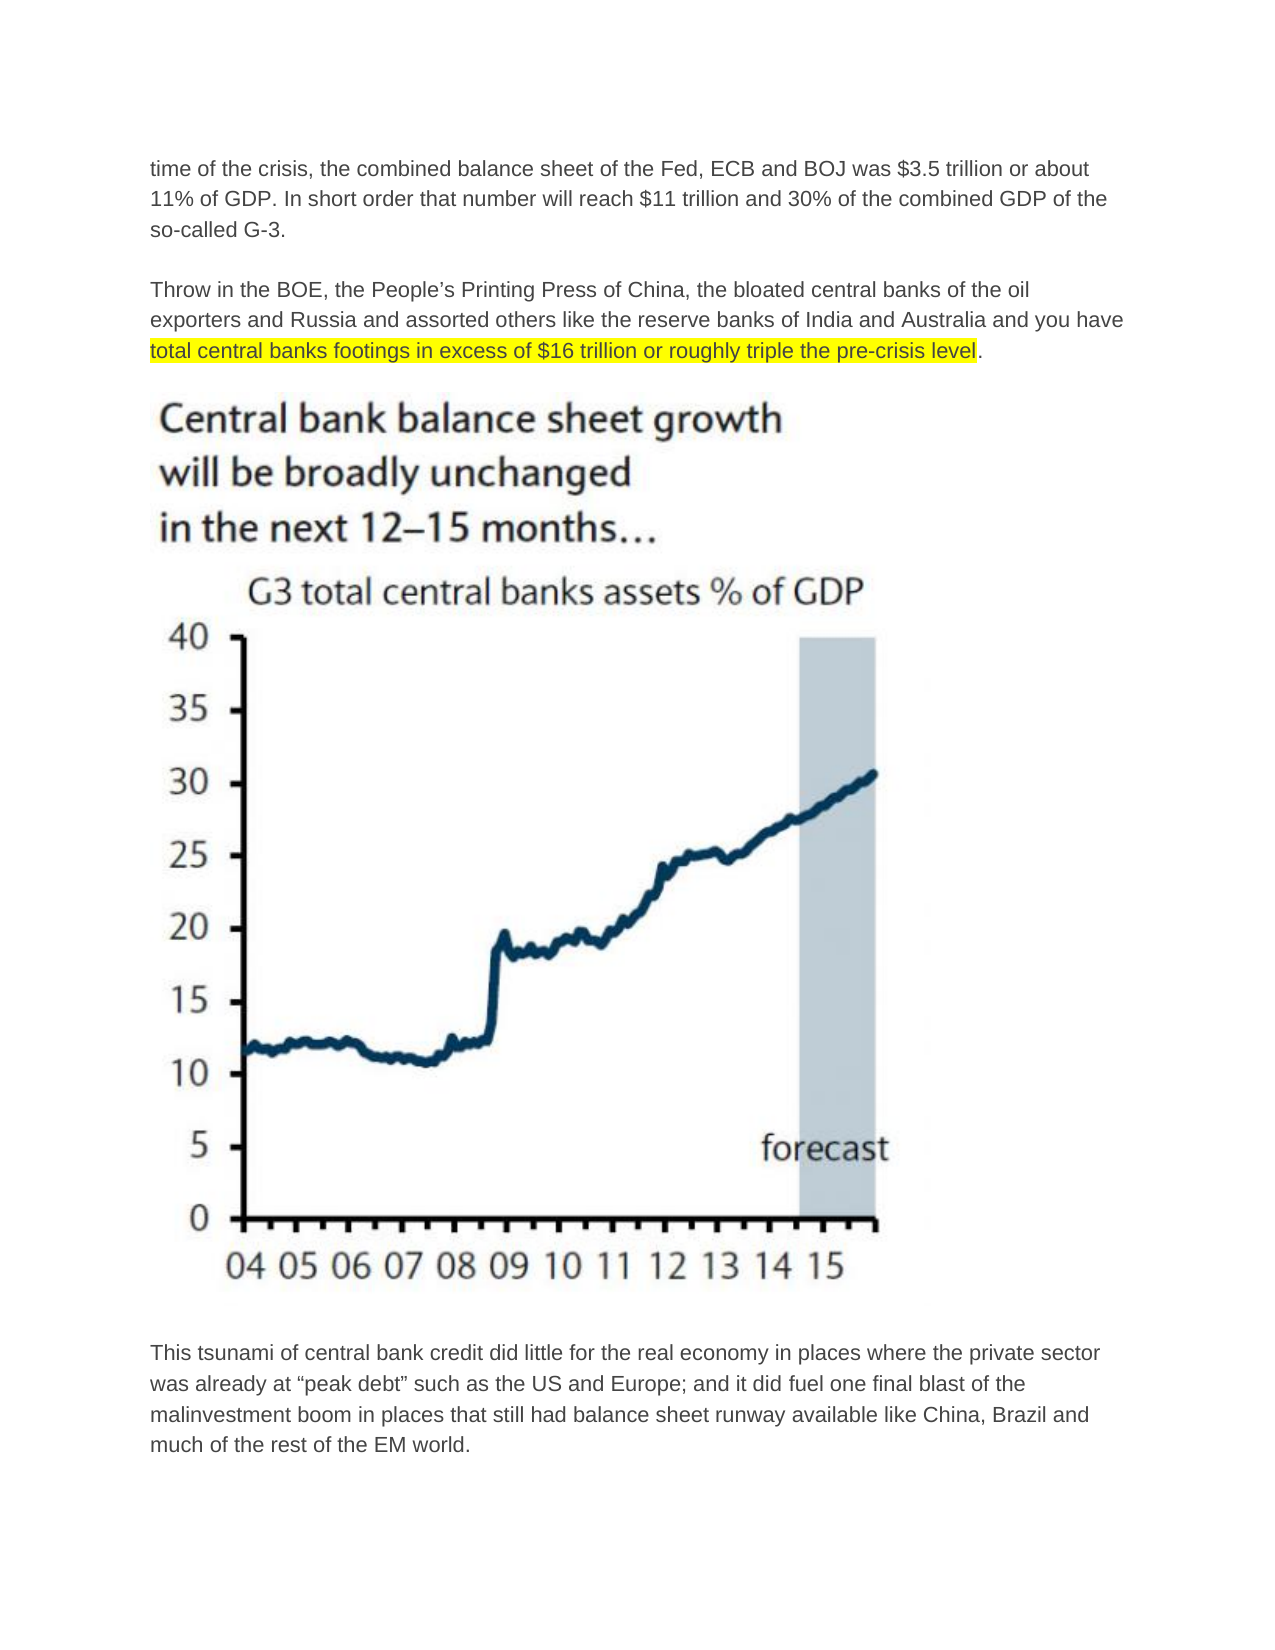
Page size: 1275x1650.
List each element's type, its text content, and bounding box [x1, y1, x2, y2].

text This tsunami of central bank credit did little for the real economy in places where the private sector was already at “peak debt” such as the US and Europe; and it did fuel one final blast of the malinvestment boom in places that still had balance sheet runway available like China, Brazil and much of the rest of the EM world. [150, 1335, 1125, 1457]
text Throw in the BOE, the People’s Printing Press of China, the bloated central banks of the oil exporters and Russia and assorted others like the reserve banks of India and Australia and you have total central banks footings in excess of $16 trillion or roughly triple the pre-crisis level. [150, 271, 1125, 363]
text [150, 150, 1125, 242]
picture [150, 392, 931, 1306]
